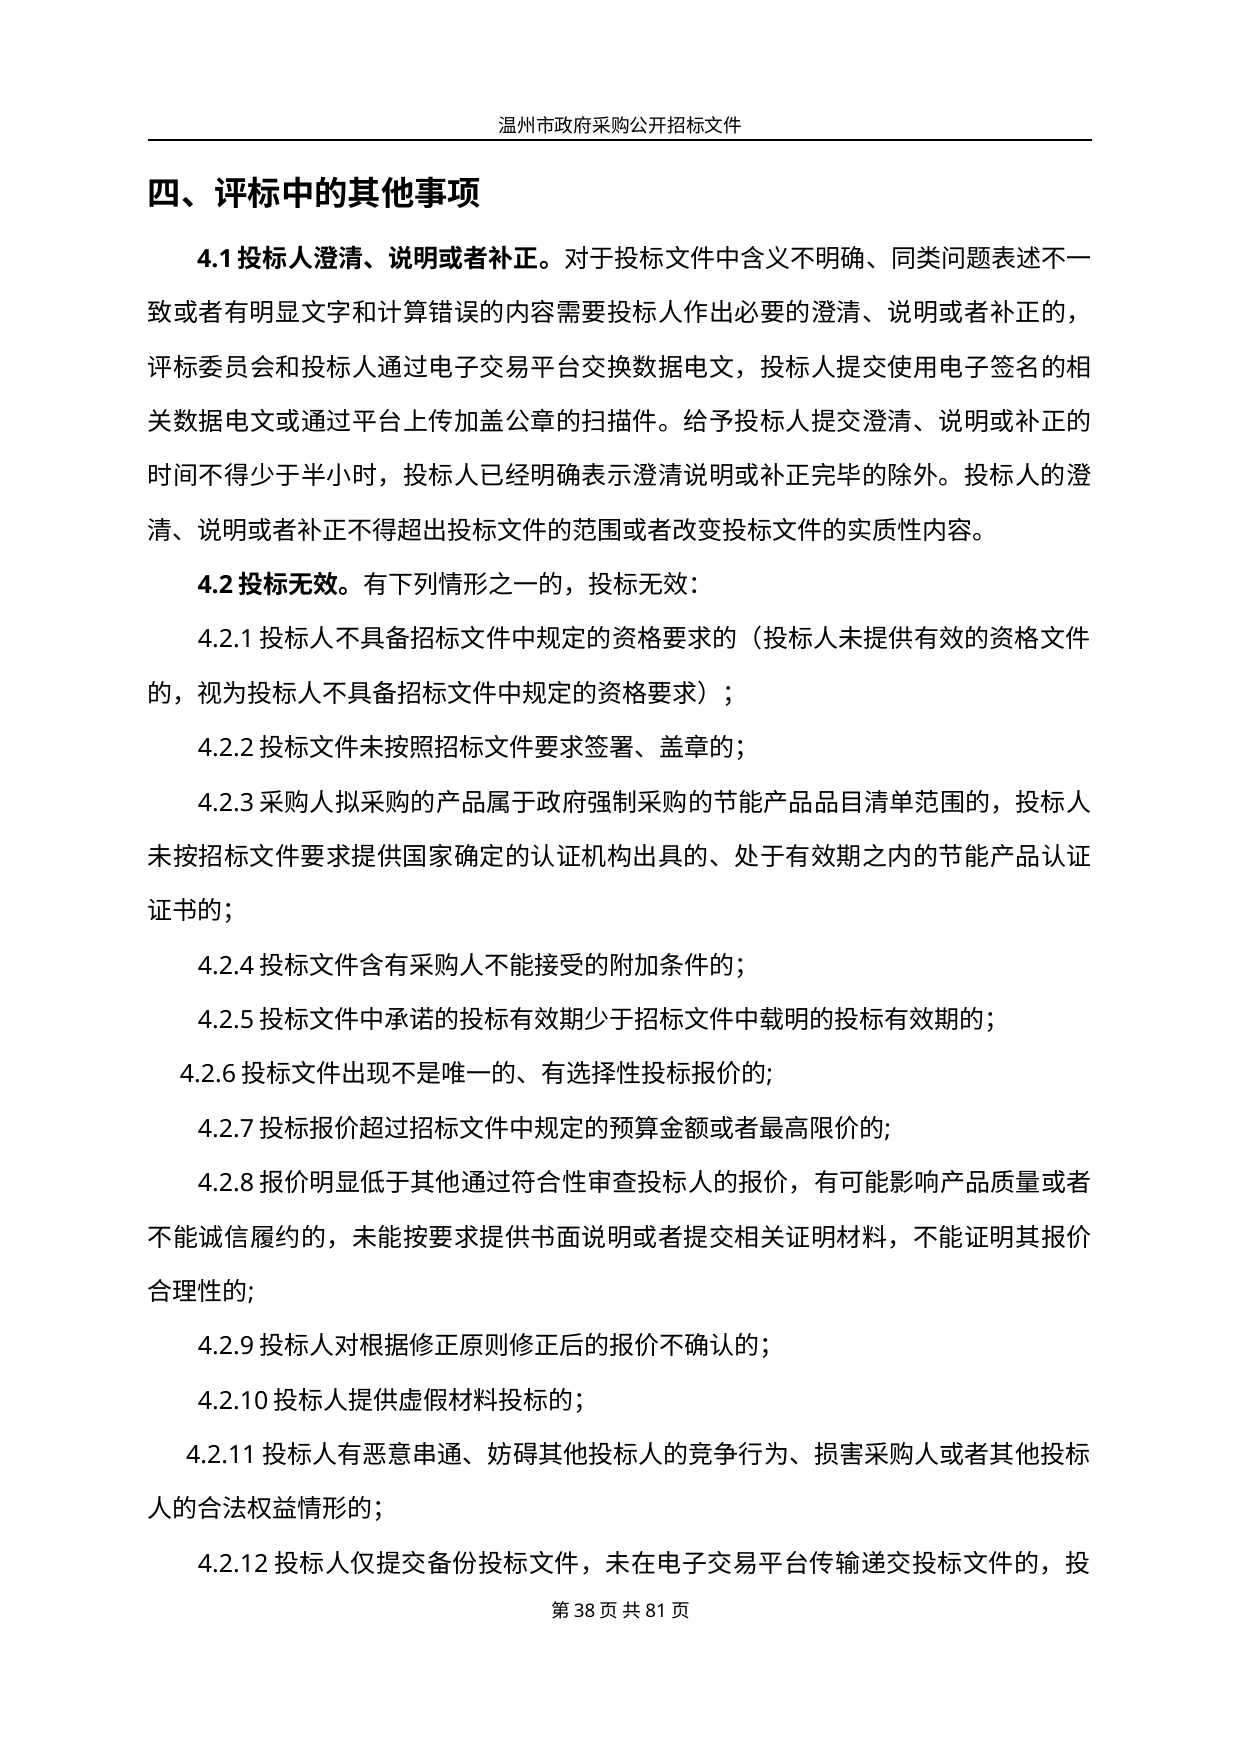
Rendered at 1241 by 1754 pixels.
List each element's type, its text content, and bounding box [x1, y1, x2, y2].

text 4.2.8报价明显低于其他通过符合性审查投标人的报价，有可能影响产品质量或者不能诚信履约的，未能按要求提供书面说明或者提交相关证明材料，不能证明其报价合理性的; [148, 1163, 1092, 1308]
text 4.2.4投标文件含有采购人不能接受的附加条件的； [148, 945, 1092, 981]
text 4.2.7投标报价超过招标文件中规定的预算金额或者最高限价的; [148, 1108, 1092, 1144]
text 4.2.5投标文件中承诺的投标有效期少于招标文件中载明的投标有效期的； [148, 999, 1092, 1036]
text 4.2.11投标人有恶意串通、妨碍其他投标人的竞争行为、损害采购人或者其他投标人的合法权益情形的； [148, 1434, 1092, 1525]
text 4.2.6投标文件出现不是唯一的、有选择性投标报价的; [148, 1054, 1092, 1090]
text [148, 1543, 1092, 1579]
text 四、评标中的其他事项 [148, 167, 1092, 215]
text 4.2.3采购人拟采购的产品属于政府强制采购的节能产品品目清单范围的，投标人未按招标文件要求提供国家确定的认证机构出具的、处于有效期之内的节能产品认证证书的； [148, 782, 1092, 927]
text 4.2.9投标人对根据修正原则修正后的报价不确认的； [148, 1326, 1092, 1362]
text 4.2.10投标人提供虚假材料投标的； [148, 1380, 1092, 1416]
text 4.2.1投标人不具备招标文件中规定的资格要求的（投标人未提供有效的资格文件的，视为投标人不具备招标文件中规定的资格要求）； [148, 619, 1092, 709]
text 4.2投标无效。有下列情形之一的，投标无效： [197, 564, 1092, 601]
text 4.2.2投标文件未按照招标文件要求签署、盖章的； [148, 728, 1092, 764]
text 4.1投标人澄清、说明或者补正。对于投标文件中含义不明确、同类问题表述不一致或者有明显文字和计算错误的内容需要投标人作出必要的澄清、说明或者补正的，评标委员会和投标人通过电子交易平台交换数据电文，投标人提交使用电子签名的相关数据电文或通过平台上传加盖公章的扫描件。给予投标人提交澄清、说明或补正的时间不得少于半小时，投标人已经明确表示澄清说明或补正完毕的除外。投标人的澄清、说明或者补正不得超出投标文件的范围或者改变投标文件的实质性内容。 [148, 238, 1092, 546]
